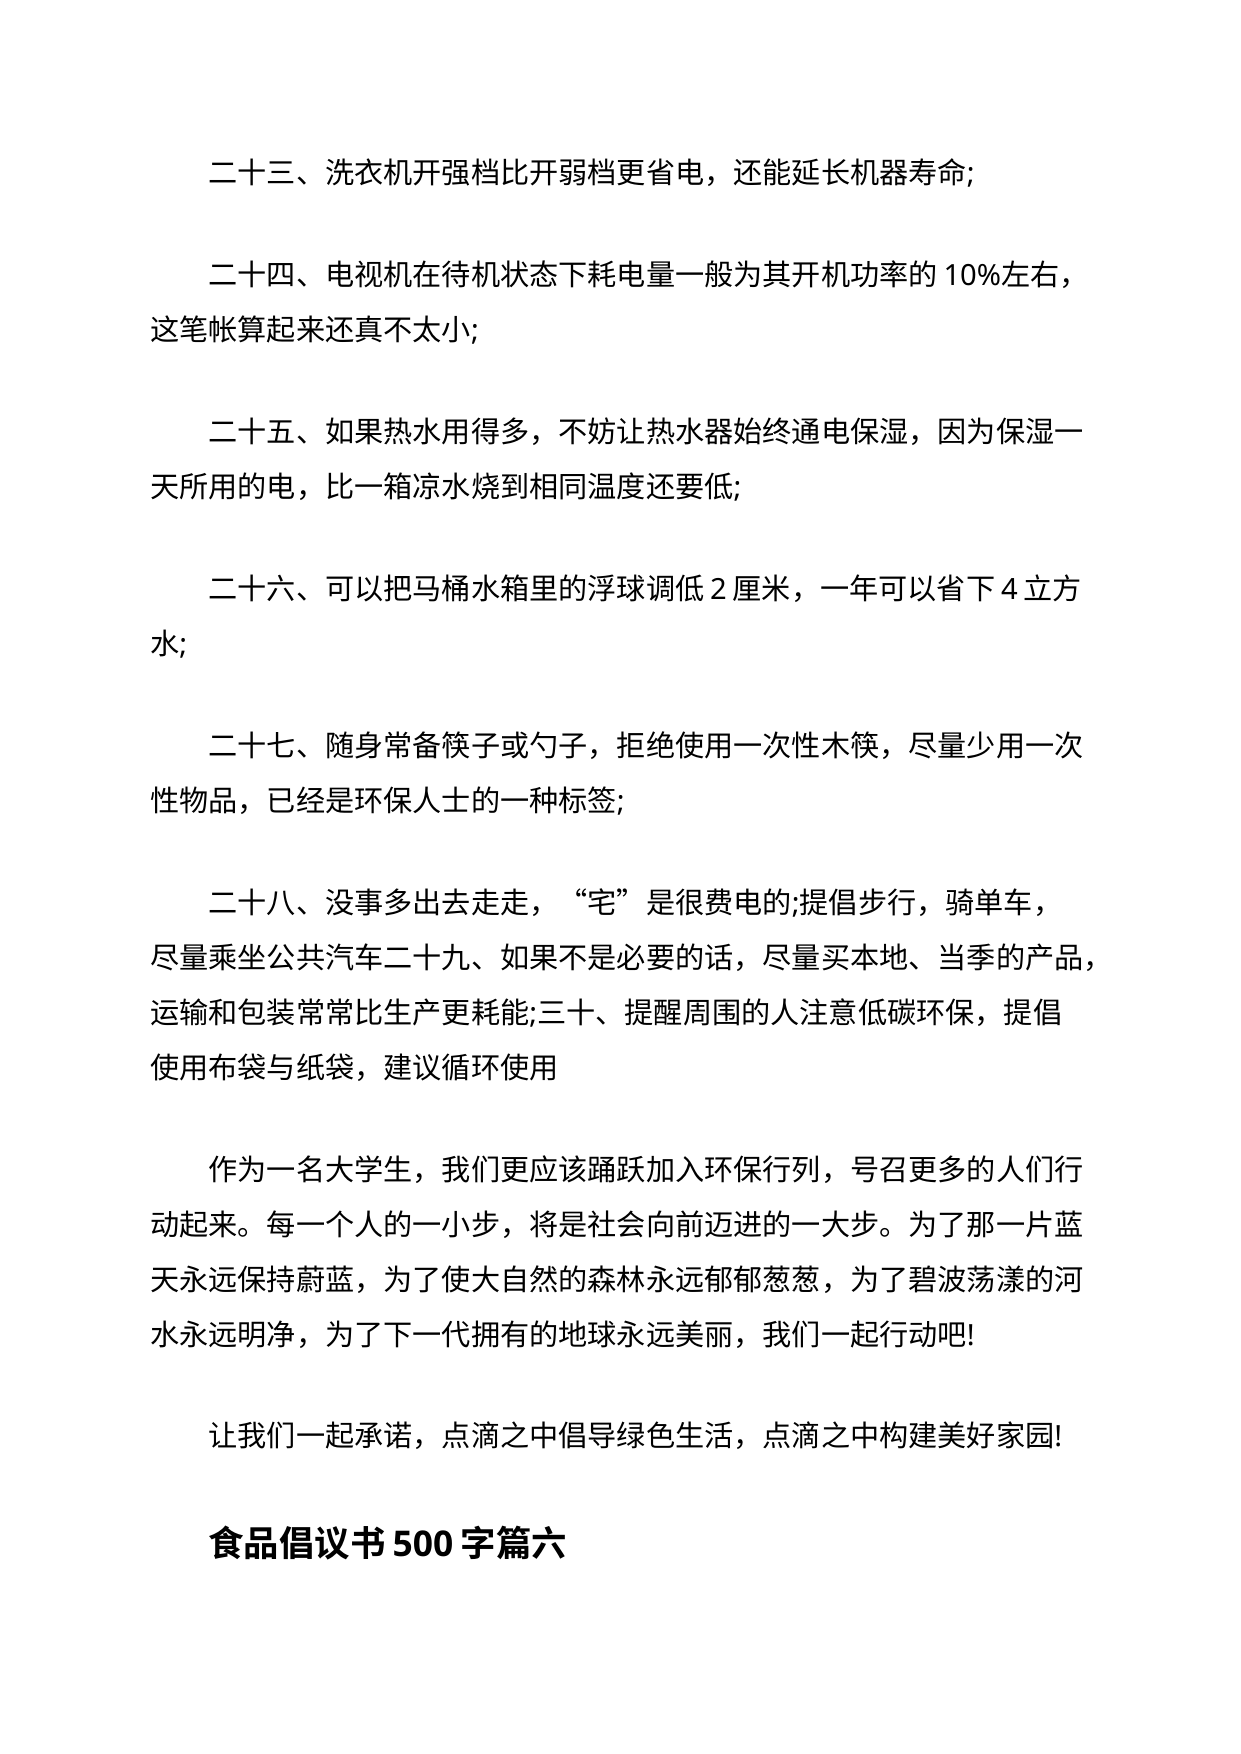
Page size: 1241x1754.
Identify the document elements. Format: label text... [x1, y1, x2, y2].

text 二十八、没事多出去走走，“宅”是很费电的;提倡步行，骑单车，尽量乘坐公共汽车二十九、如果不是必要的话，尽量买本地、当季的产品，运输和包装常常比生产更耗能;三十、提醒周围的人注意低碳环保，提倡使用布袋与纸袋，建议循环使用 [150, 880, 1090, 1087]
text 二十七、随身常备筷子或勺子，拒绝使用一次性木筷，尽量少用一次性物品，已经是环保人士的一种标签; [150, 723, 1090, 820]
text 让我们一起承诺，点滴之中倡导绿色生活，点滴之中构建美好家园! [150, 1413, 1090, 1455]
text 二十四、电视机在待机状态下耗电量一般为其开机功率的10%左右，这笔帐算起来还真不太小; [150, 252, 1090, 349]
text 食品倡议书500字篇六 [150, 1515, 1090, 1566]
text 二十三、洗衣机开强档比开弱档更省电，还能延长机器寿命; [150, 150, 1090, 192]
text 作为一名大学生，我们更应该踊跃加入环保行列，号召更多的人们行动起来。每一个人的一小步，将是社会向前迈进的一大步。为了那一片蓝天永远保持蔚蓝，为了使大自然的森林永远郁郁葱葱，为了碧波荡漾的河水永远明净，为了下一代拥有的地球永远美丽，我们一起行动吧! [150, 1146, 1090, 1353]
text 二十六、可以把马桶水箱里的浮球调低2厘米，一年可以省下4立方水; [150, 566, 1090, 663]
text 二十五、如果热水用得多，不妨让热水器始终通电保湿，因为保湿一天所用的电，比一箱凉水烧到相同温度还要低; [150, 409, 1090, 506]
